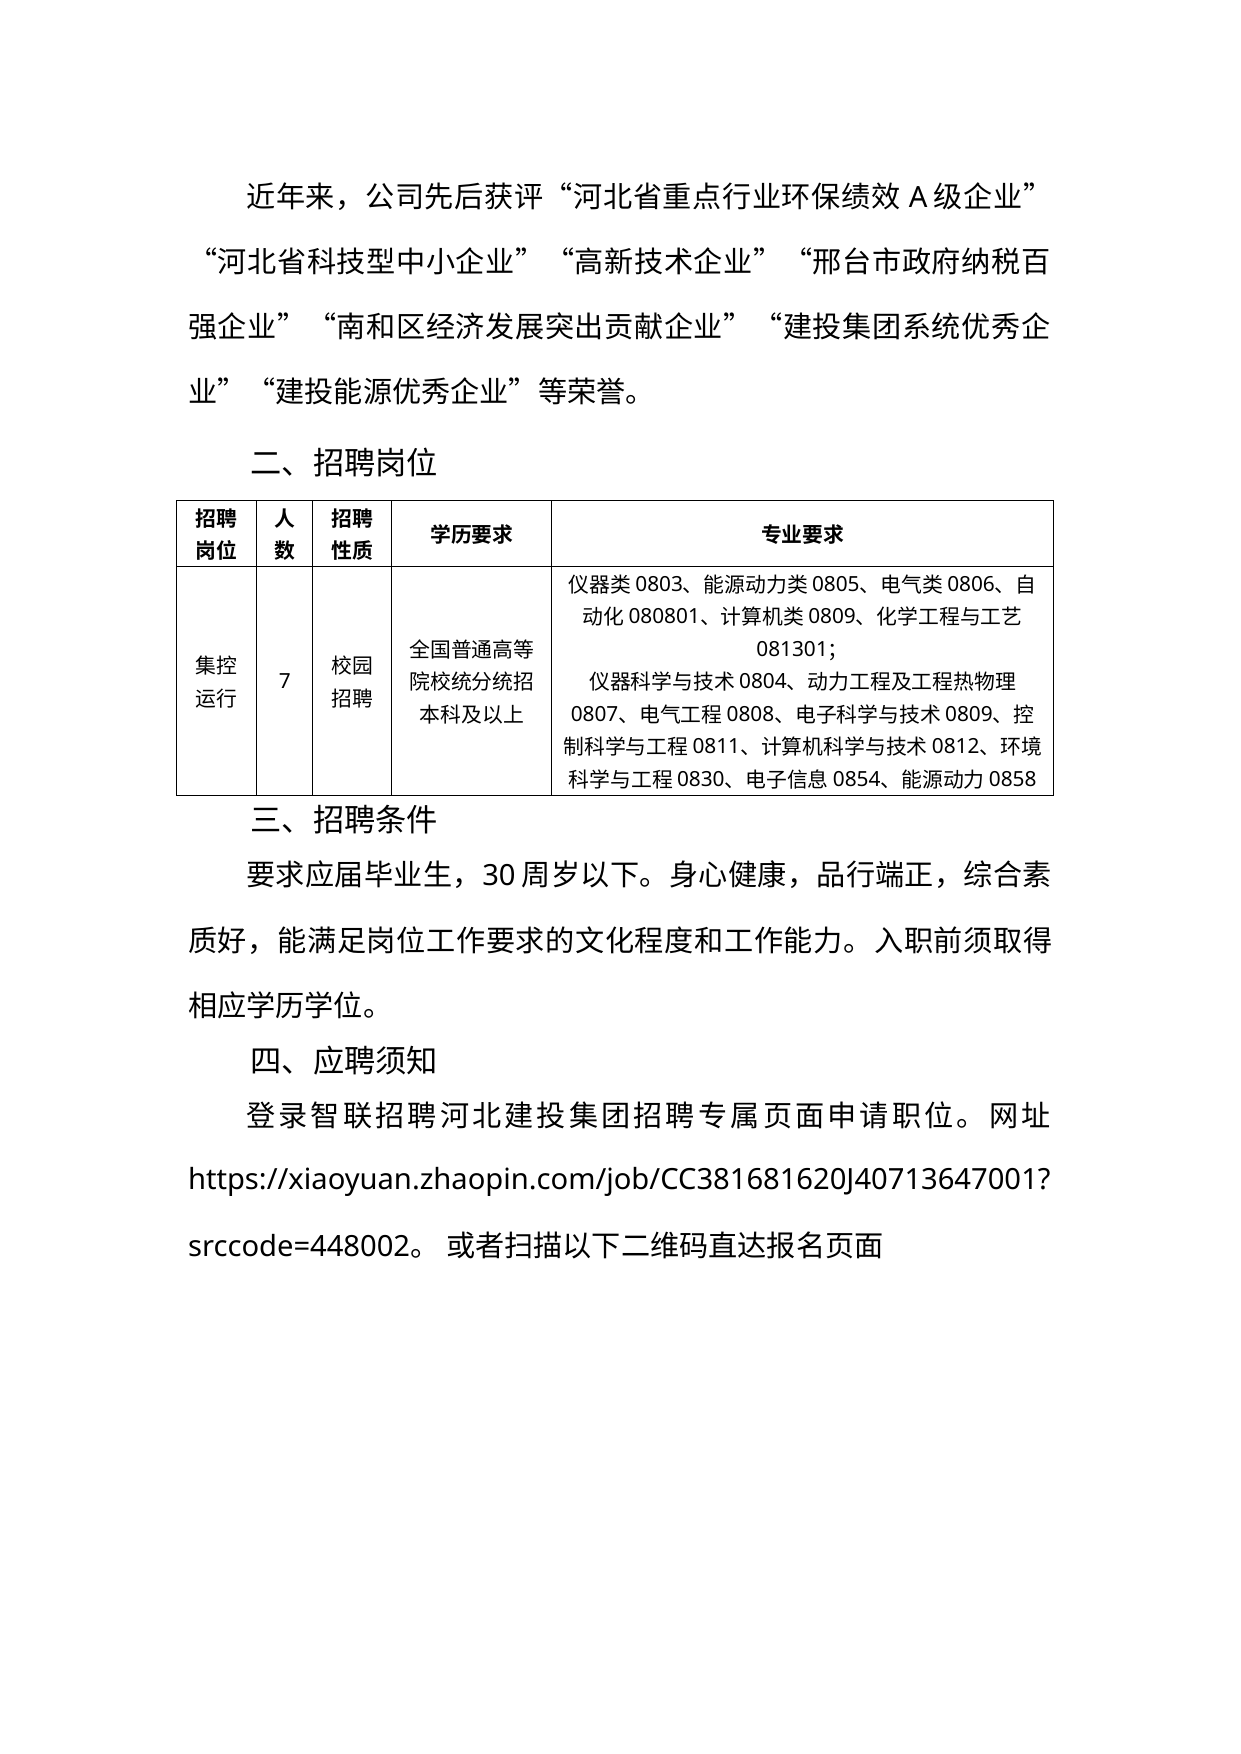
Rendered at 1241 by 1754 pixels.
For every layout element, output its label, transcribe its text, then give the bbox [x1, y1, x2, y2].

table_cell 集控运行 [177, 567, 256, 794]
table_header 学历要求 [392, 501, 551, 566]
table_header 人数 [257, 501, 312, 566]
table_cell 全国普通高等院校统分统招本科及以上 [392, 567, 551, 794]
text 二、招聘岗位 [188, 438, 1052, 483]
text 近年来，公司先后获评“河北省重点行业环保绩效A级企业”“河北省科技型中小企业”“高新技术企业”“邢台市政府纳税百强企业”“南和区经济发展突出贡献企业”“建投集团系统优秀企业”“建投能源优秀企业”等荣誉。 [188, 162, 1052, 422]
text 三、招聘条件 [188, 796, 1052, 841]
table_cell 仪器类0803、能源动力类0805、电气类0806、自动化080801、计算机类0809、化学工程与工艺081301； 仪器科学与技术0804、动力工程及工程热物理0807、电气工程0808、电子科学与技术0809、控制科学与工程0811、计算机科学与技术0812、环境科学与工程0830、电子信息0854、能源动力0858 [552, 567, 1053, 794]
table_header 招聘性质 [313, 501, 391, 566]
table_cell 7 [257, 567, 312, 794]
text 四、应聘须知 [188, 1036, 1052, 1081]
table_header 招聘岗位 [177, 501, 256, 566]
text 要求应届毕业生，30周岁以下。身心健康，品行端正，综合素质好，能满足岗位工作要求的文化程度和工作能力。入职前须取得相应学历学位。 [188, 841, 1052, 1036]
table_cell 校园招聘 [313, 567, 391, 794]
table_header 专业要求 [552, 501, 1053, 566]
text 登录智联招聘河北建投集团招聘专属页面申请职位。网址https://xiaoyuan.zhaopin.com/job/CC381681620J40713647001?srccode=448002。 或者扫描以下二维码直达报名页面 [188, 1081, 1052, 1276]
